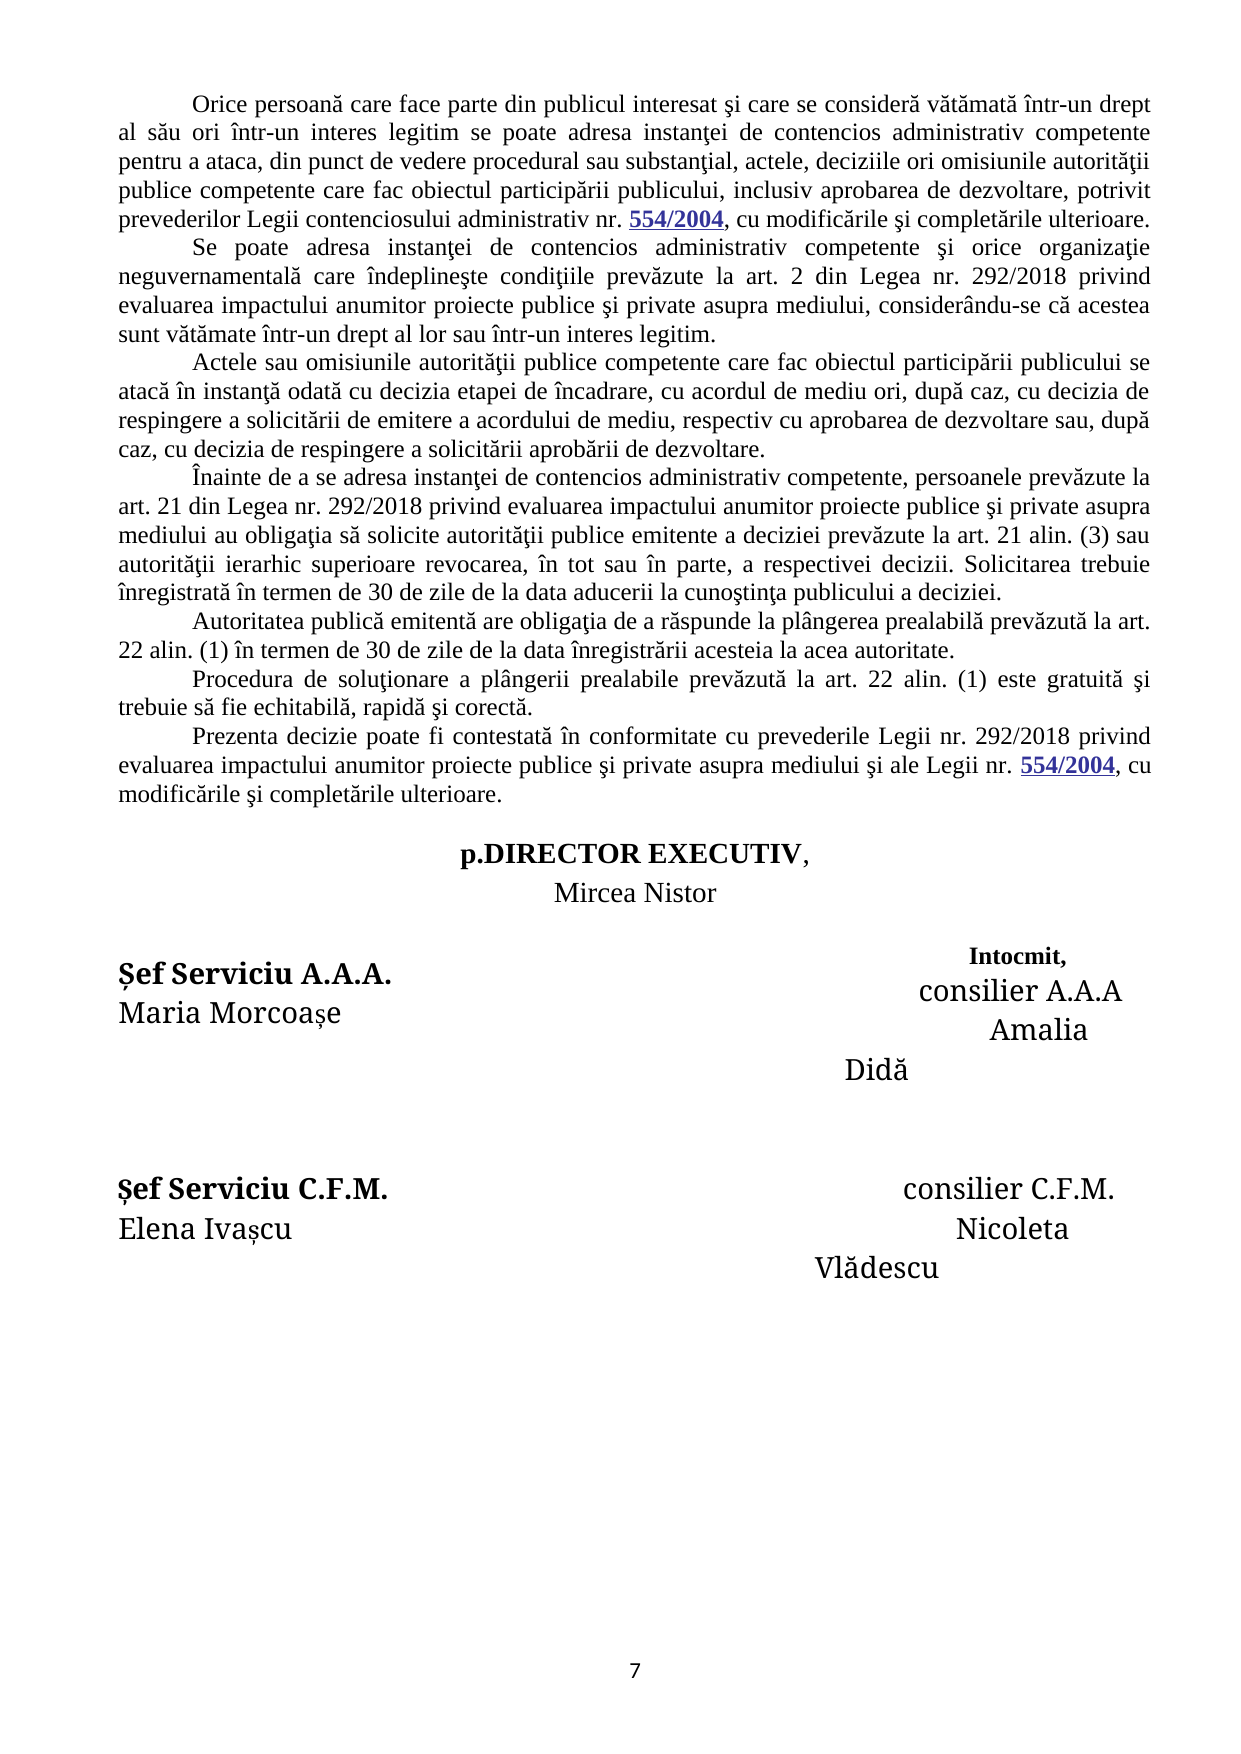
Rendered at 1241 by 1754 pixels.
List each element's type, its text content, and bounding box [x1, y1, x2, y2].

text Autoritatea publică emitentă are obligaţia de a răspunde la plângerea prealabilă prevăzută la art. 22 alin. (1) în termen de 30 de zile de la data înregistrării acesteia la acea autoritate. [118, 606, 1152, 664]
text Procedura de soluţionare a plângerii prealabile prevăzută la art. 22 alin. (1) este gratuită şi trebuie să fie echitabilă, rapidă şi corectă. [118, 664, 1152, 721]
text Prezenta decizie poate fi contestată în conformitate cu prevederile Legii nr. 292/2018 privind evaluarea impactului anumitor proiecte publice şi private asupra mediului şi ale Legii nr. 554/2004, cu modificările şi completările ulterioare. [118, 721, 1152, 807]
text Orice persoană care face parte din publicul interesat şi care se consideră vătămată într-un drept al său ori într-un interes legitim se poate adresa instanţei de contencios administrativ competente pentru a ataca, din punct de vedere procedural sau substanţial, actele, deciziile ori omisiunile autorităţii publice competente care fac obiectul participării publicului, inclusiv aprobarea de dezvoltare, potrivit prevederilor Legii contenciosului administrativ nr. 554/2004, cu modificările şi completările ulterioare. [118, 89, 1152, 232]
table_cell consilier C.F.M. Nicoleta Vlădescu [620, 1169, 1133, 1327]
text Actele sau omisiunile autorităţii publice competente care fac obiectul participării publicului se atacă în instanţă odată cu decizia etapei de încadrare, cu acordul de mediu ori, după caz, cu decizia de respingere a solicitării de emitere a acordului de mediu, respectiv cu aprobarea de dezvoltare sau, după caz, cu decizia de respingere a solicitării aprobării de dezvoltare. [118, 347, 1152, 462]
table_header Intocmit, consilier A.A.A Amalia Didă [620, 913, 1133, 1168]
text Înainte de a se adresa instanţei de contencios administrativ competente, persoanele prevăzute la art. 21 din Legea nr. 292/2018 privind evaluarea impactului anumitor proiecte publice şi private asupra mediului au obligaţia să solicite autorităţii publice emitente a deciziei prevăzute la art. 21 alin. (3) sau autorităţii ierarhic superioare revocarea, în tot sau în parte, a respectivei decizii. Solicitarea trebuie înregistrată în termen de 30 de zile de la data aducerii la cunoştinţa publicului a deciziei. [118, 462, 1152, 606]
text p.DIRECTOR EXECUTIV, [118, 836, 1152, 870]
text Mircea Nistor [118, 875, 1152, 908]
text Se poate adresa instanţei de contencios administrativ competente şi orice organizaţie neguvernamentală care îndeplineşte condiţiile prevăzute la art. 2 din Legea nr. 292/2018 privind evaluarea impactului anumitor proiecte publice şi private asupra mediului, considerându-se că acestea sunt vătămate într-un drept al lor sau într-un interes legitim. [118, 232, 1152, 347]
table_cell Șef Serviciu C.F.M. Elena Ivașcu [107, 1169, 620, 1327]
table_header Șef Serviciu A.A.A. Maria Morcoașe [107, 913, 620, 1168]
